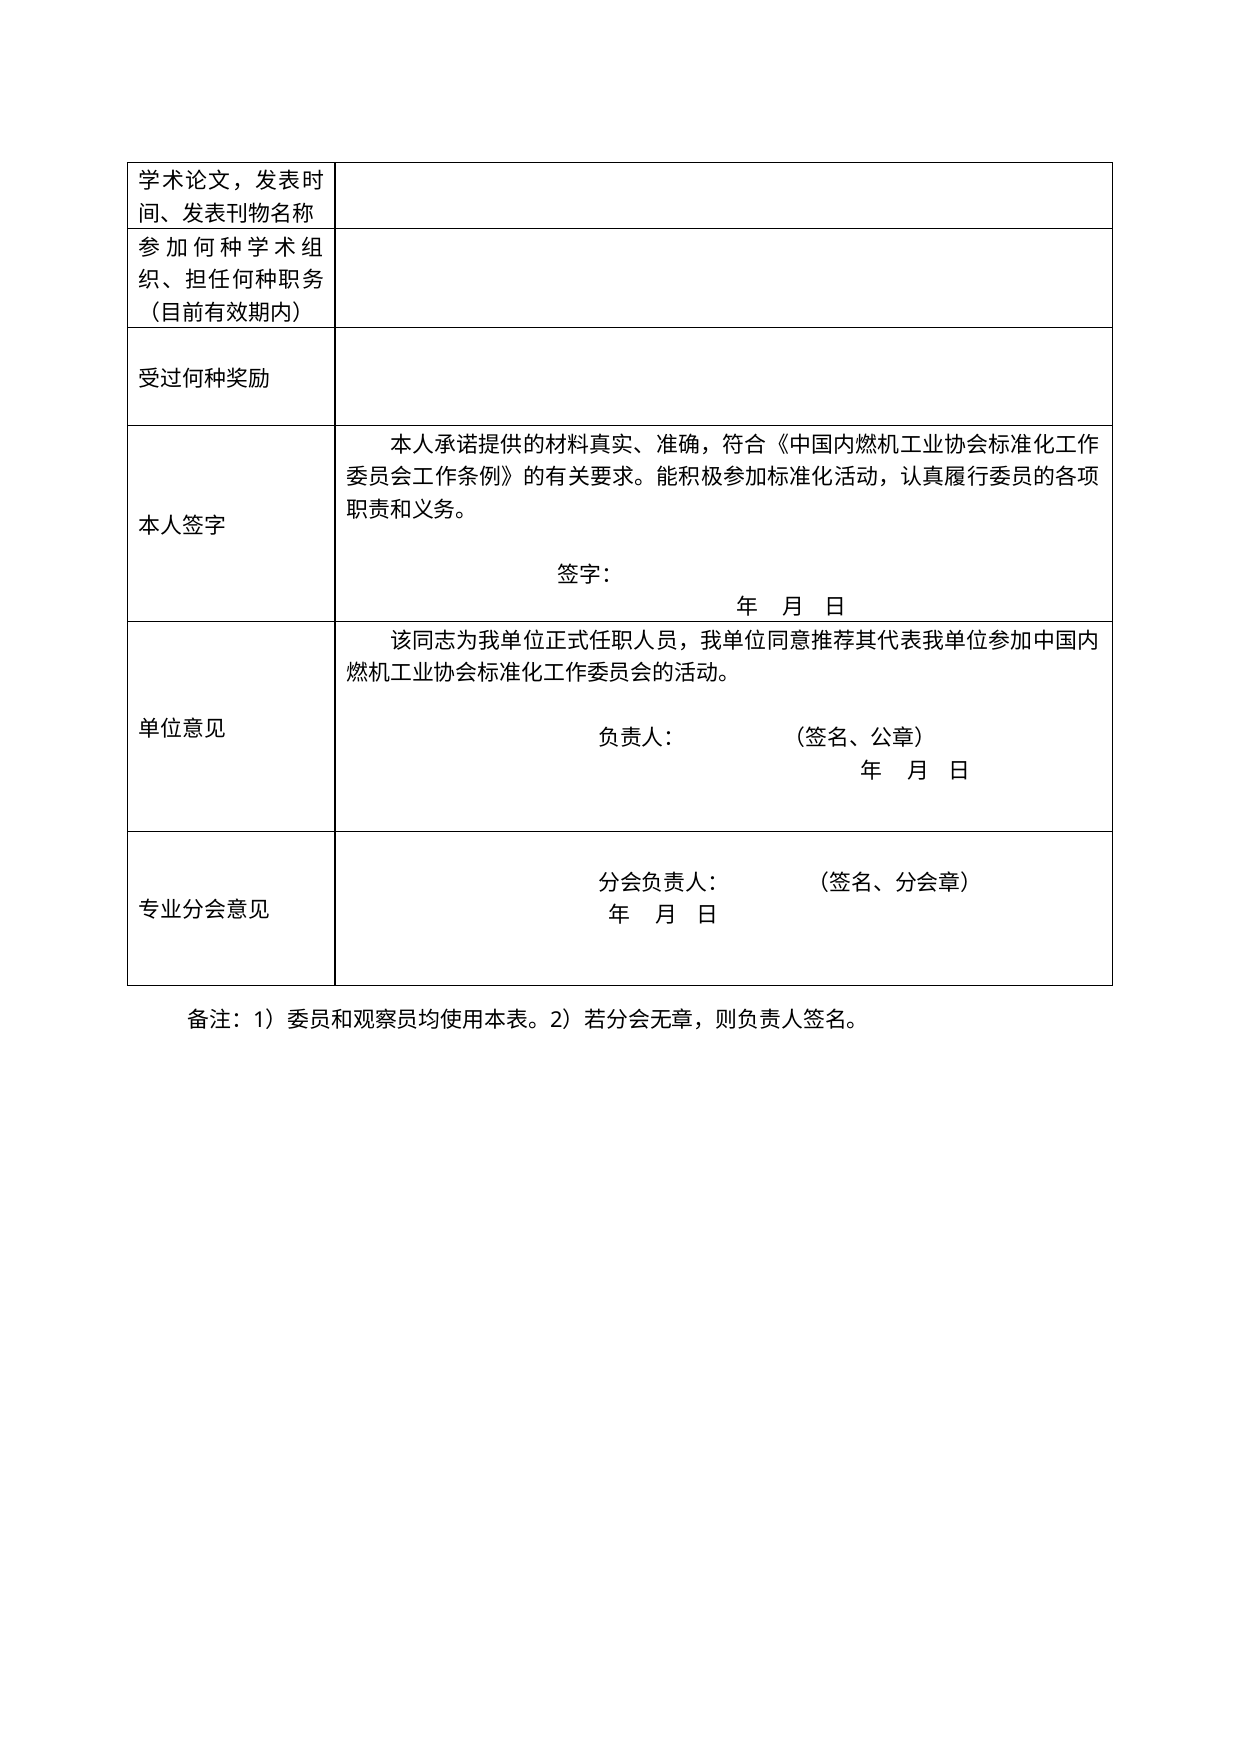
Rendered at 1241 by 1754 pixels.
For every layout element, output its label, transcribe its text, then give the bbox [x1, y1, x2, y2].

table_cell 专业分会意见 [128, 832, 334, 984]
table_cell 单位意见 [128, 622, 334, 831]
table_cell 本人签字 [128, 426, 334, 621]
text 备注：1）委员和观察员均使用本表。2）若分会无章，则负责人签名。 [187, 1002, 1053, 1034]
table_cell 分会负责人： （签名、分会章） 年 月 日 [336, 832, 1112, 984]
table_cell 受过何种奖励 [128, 328, 334, 425]
table_cell 本人承诺提供的材料真实、准确，符合《中国内燃机工业协会标准化工作委员会工作条例》的有关要求。能积极参加标准化活动，认真履行委员的各项职责和义务。 签字： 年 月 日 [336, 426, 1112, 621]
table_cell [336, 229, 1112, 327]
table_cell [336, 163, 1112, 228]
table_cell 参加何种学术组织、担任何种职务（目前有效期内） [128, 229, 334, 327]
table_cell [128, 163, 334, 228]
table_cell 该同志为我单位正式任职人员，我单位同意推荐其代表我单位参加中国内燃机工业协会标准化工作委员会的活动。 负责人： （签名、公章） 年 月 日 [336, 622, 1112, 831]
table_cell [336, 328, 1112, 425]
